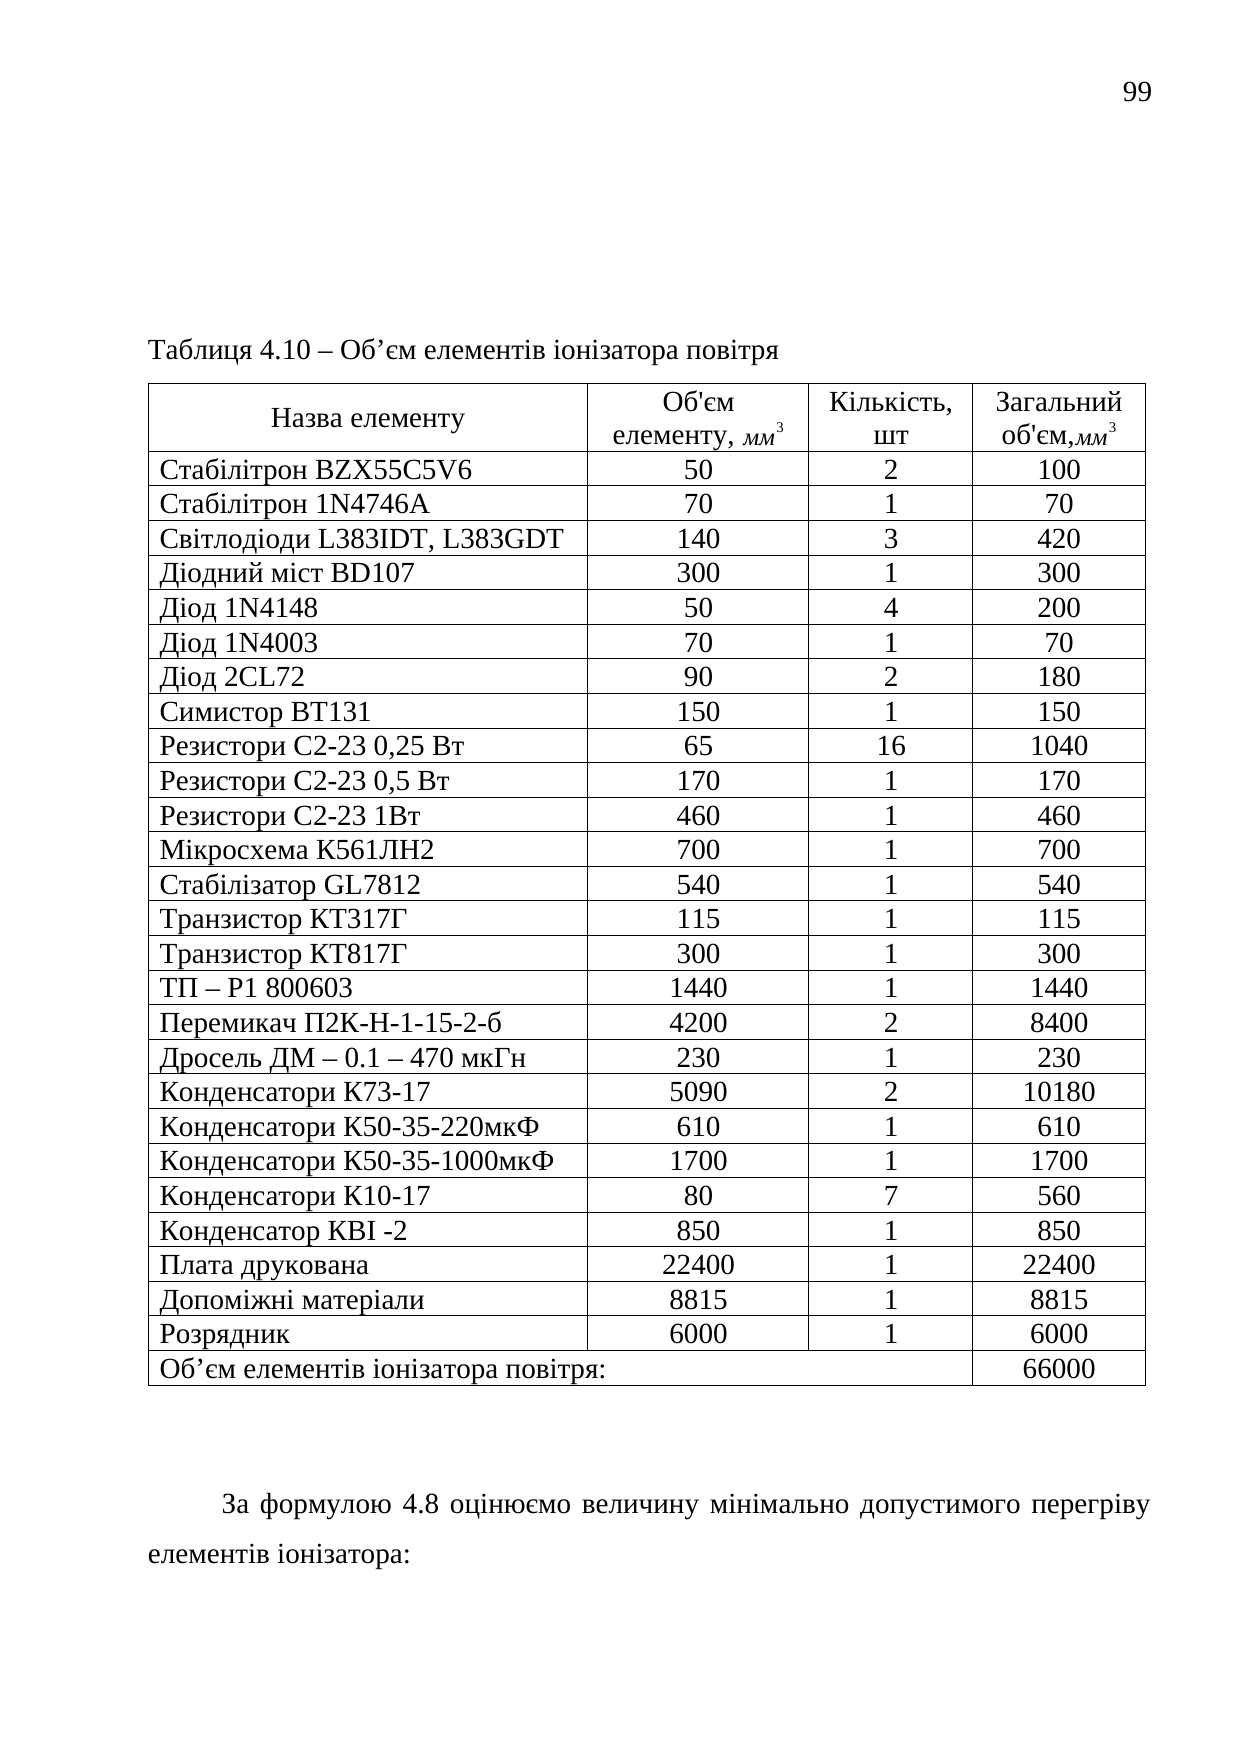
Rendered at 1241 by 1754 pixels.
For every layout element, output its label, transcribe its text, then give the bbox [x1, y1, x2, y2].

table_cell 70 [588, 625, 808, 658]
table_cell 1 [809, 1040, 972, 1073]
table_cell Конденсатори К50-35-1000мкФ [149, 1144, 587, 1177]
table_cell ТП – Р1 800603 [149, 971, 587, 1004]
table_cell 230 [588, 1040, 808, 1073]
table_cell Дросель ДМ – 0.1 – 470 мкГн [149, 1040, 587, 1073]
table_cell 1 [809, 1316, 972, 1350]
table_cell 3 [809, 521, 972, 554]
table_cell 115 [973, 901, 1145, 935]
table_cell 5090 [588, 1074, 808, 1108]
table_cell 16 [809, 729, 972, 762]
table_cell 115 [588, 901, 808, 935]
table_cell 1 [809, 1247, 972, 1281]
table_cell Резистори С2-23 0,5 Вт [149, 763, 587, 797]
table_cell 1 [809, 867, 972, 900]
table_cell 2 [809, 1074, 972, 1108]
table_cell 560 [973, 1178, 1145, 1212]
table_cell 170 [973, 763, 1145, 797]
table_cell 150 [973, 694, 1145, 727]
table_cell Транзистор КТ317Г [149, 901, 587, 935]
table_cell 4 [809, 590, 972, 624]
table_cell 540 [588, 867, 808, 900]
table_cell 180 [973, 659, 1145, 693]
table_cell Стабілітрон 1N4746A [149, 486, 587, 520]
table_cell 460 [588, 798, 808, 831]
table_cell 420 [973, 521, 1145, 554]
table_cell 1 [809, 901, 972, 935]
table_cell Резистори С2-23 0,25 Вт [149, 729, 587, 762]
table_cell Cвітлодіоди L383IDT, L383GDT [149, 521, 587, 554]
table_cell Діод 2CL72 [149, 659, 587, 693]
table_cell 6000 [588, 1316, 808, 1350]
table_cell 1040 [973, 729, 1145, 762]
table_cell Стабілітрон BZX55C5V6 [149, 452, 587, 485]
table_cell 1 [809, 971, 972, 1004]
table_cell 10180 [973, 1074, 1145, 1108]
table_cell 80 [588, 1178, 808, 1212]
table_cell Мікросхема К561ЛН2 [149, 832, 587, 866]
table_cell 1 [809, 486, 972, 520]
table_cell 1 [809, 832, 972, 866]
table_cell Конденсатори К50-35-220мкФ [149, 1109, 587, 1142]
table_cell 7 [809, 1178, 972, 1212]
table_header Загальний об'єм, [973, 384, 1145, 451]
table_header Кількість, шт [809, 384, 972, 451]
table_header Об'єм елементу, [588, 384, 808, 451]
table_cell 300 [973, 556, 1145, 589]
table_cell 170 [588, 763, 808, 797]
table_cell 90 [588, 659, 808, 693]
table_cell 150 [588, 694, 808, 727]
table_cell 200 [973, 590, 1145, 624]
table_cell 300 [588, 556, 808, 589]
table_cell Конденсатори К10-17 [149, 1178, 587, 1212]
table_cell 100 [973, 452, 1145, 485]
table_cell 850 [973, 1213, 1145, 1246]
table_cell Симистор ВТ131 [149, 694, 587, 727]
table_cell 700 [588, 832, 808, 866]
table_cell 70 [588, 486, 808, 520]
table_cell 2 [809, 659, 972, 693]
table_cell Конденсатори К73-17 [149, 1074, 587, 1108]
table_cell 8400 [973, 1005, 1145, 1039]
table_cell 70 [973, 625, 1145, 658]
table_cell Розрядник [149, 1316, 587, 1350]
table_cell 2 [809, 452, 972, 485]
table_cell 460 [973, 798, 1145, 831]
table_cell 1 [809, 936, 972, 969]
table_cell 4200 [588, 1005, 808, 1039]
table_cell 6000 [973, 1316, 1145, 1350]
table_cell 1 [809, 556, 972, 589]
table_cell 610 [588, 1109, 808, 1142]
table_cell 1440 [588, 971, 808, 1004]
table_cell Об’єм елементів іонізатора повітря: [149, 1351, 972, 1384]
table_cell 22400 [973, 1247, 1145, 1281]
table_header Назва елементу [149, 384, 587, 451]
table_cell 1 [809, 763, 972, 797]
table_cell 140 [588, 521, 808, 554]
table_cell 65 [588, 729, 808, 762]
table_cell 22400 [588, 1247, 808, 1281]
table_cell Стабілізатор GL7812 [149, 867, 587, 900]
table_cell 1700 [973, 1144, 1145, 1177]
table_cell 70 [973, 486, 1145, 520]
table_cell Діод 1N4148 [149, 590, 587, 624]
table_cell 8815 [973, 1282, 1145, 1315]
table_cell Перемикач П2К-Н-1-15-2-б [149, 1005, 587, 1039]
table_cell 1 [809, 1282, 972, 1315]
table_cell Плата друкована [149, 1247, 587, 1281]
table_cell Конденсатор КВІ -2 [149, 1213, 587, 1246]
table_cell 540 [973, 867, 1145, 900]
table_cell 610 [973, 1109, 1145, 1142]
table_cell 1 [809, 1144, 972, 1177]
table_cell 50 [588, 452, 808, 485]
table_cell 1 [809, 694, 972, 727]
table_cell Транзистор КТ817Г [149, 936, 587, 969]
table_cell 1440 [973, 971, 1145, 1004]
table_cell Резистори С2-23 1Вт [149, 798, 587, 831]
table_cell 850 [588, 1213, 808, 1246]
table_cell 230 [973, 1040, 1145, 1073]
table_cell 66000 [973, 1351, 1145, 1384]
table_cell Діодний міст BD107 [149, 556, 587, 589]
text За формулою 4.8 оцінюємо величину мінімально допустимого перегріву елементів іонізатора: [148, 1486, 1152, 1570]
table_cell Допоміжні матеріали [149, 1282, 587, 1315]
table_cell 1 [809, 798, 972, 831]
table_cell 1 [809, 1109, 972, 1142]
text Таблиця 4.10 – Об’єм елементів іонізатора повітря [148, 332, 1152, 366]
table_cell 300 [973, 936, 1145, 969]
table_cell 50 [588, 590, 808, 624]
table_cell 1 [809, 625, 972, 658]
table_cell 1 [809, 1213, 972, 1246]
table_cell 700 [973, 832, 1145, 866]
table_cell 2 [809, 1005, 972, 1039]
table_cell 1700 [588, 1144, 808, 1177]
table_cell 300 [588, 936, 808, 969]
table_cell Діод 1N4003 [149, 625, 587, 658]
table_cell 8815 [588, 1282, 808, 1315]
